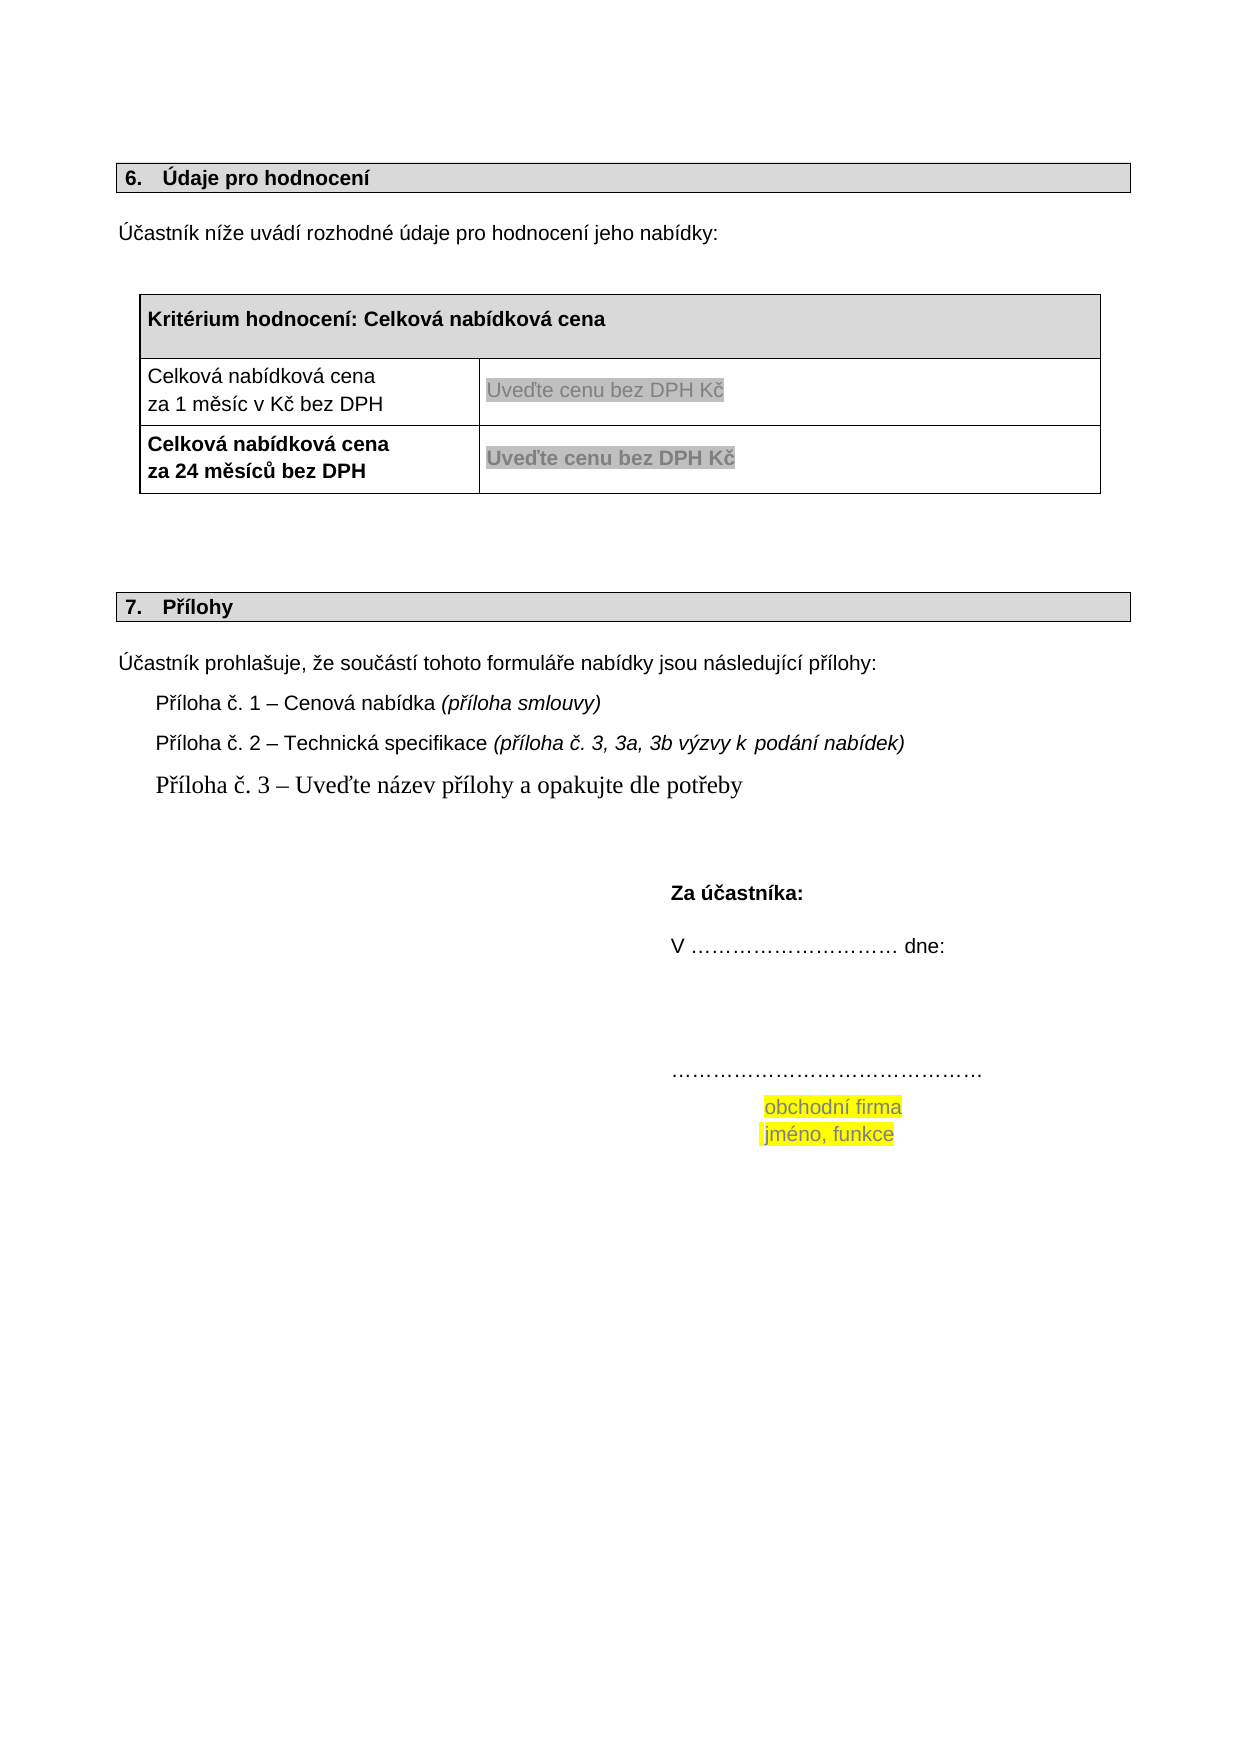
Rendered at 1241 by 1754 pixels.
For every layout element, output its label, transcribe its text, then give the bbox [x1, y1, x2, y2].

text ……………………………………… [118, 1058, 1122, 1082]
table_header Kritérium hodnocení: Celková nabídková cena [141, 295, 1100, 358]
text Příloha č. 1 – Cenová nabídka (příloha smlouvy) [118, 691, 1122, 714]
list Přílohy [117, 593, 1130, 621]
table_cell Celková nabídková cena za 24 měsíců bez DPH [141, 426, 479, 493]
text Účastník níže uvádí rozhodné údaje pro hodnocení jeho nabídky: [118, 221, 1122, 245]
text Příloha č. 2 – Technická specifikace (příloha č. 3, 3a, 3b výzvy k podání nabídek) [118, 731, 1122, 754]
text Za účastníka: [118, 881, 1122, 905]
table_cell Uveďte cenu bez DPH Kč [480, 359, 1100, 425]
list Údaje pro hodnocení [117, 164, 1130, 192]
text Účastník prohlašuje, že součástí tohoto formuláře nabídky jsou následující přílohy: [118, 651, 1122, 674]
table_cell Celková nabídková cena za 1 měsíc v Kč bez DPH [141, 359, 479, 425]
table_cell Uveďte cenu bez DPH Kč [480, 426, 1100, 493]
